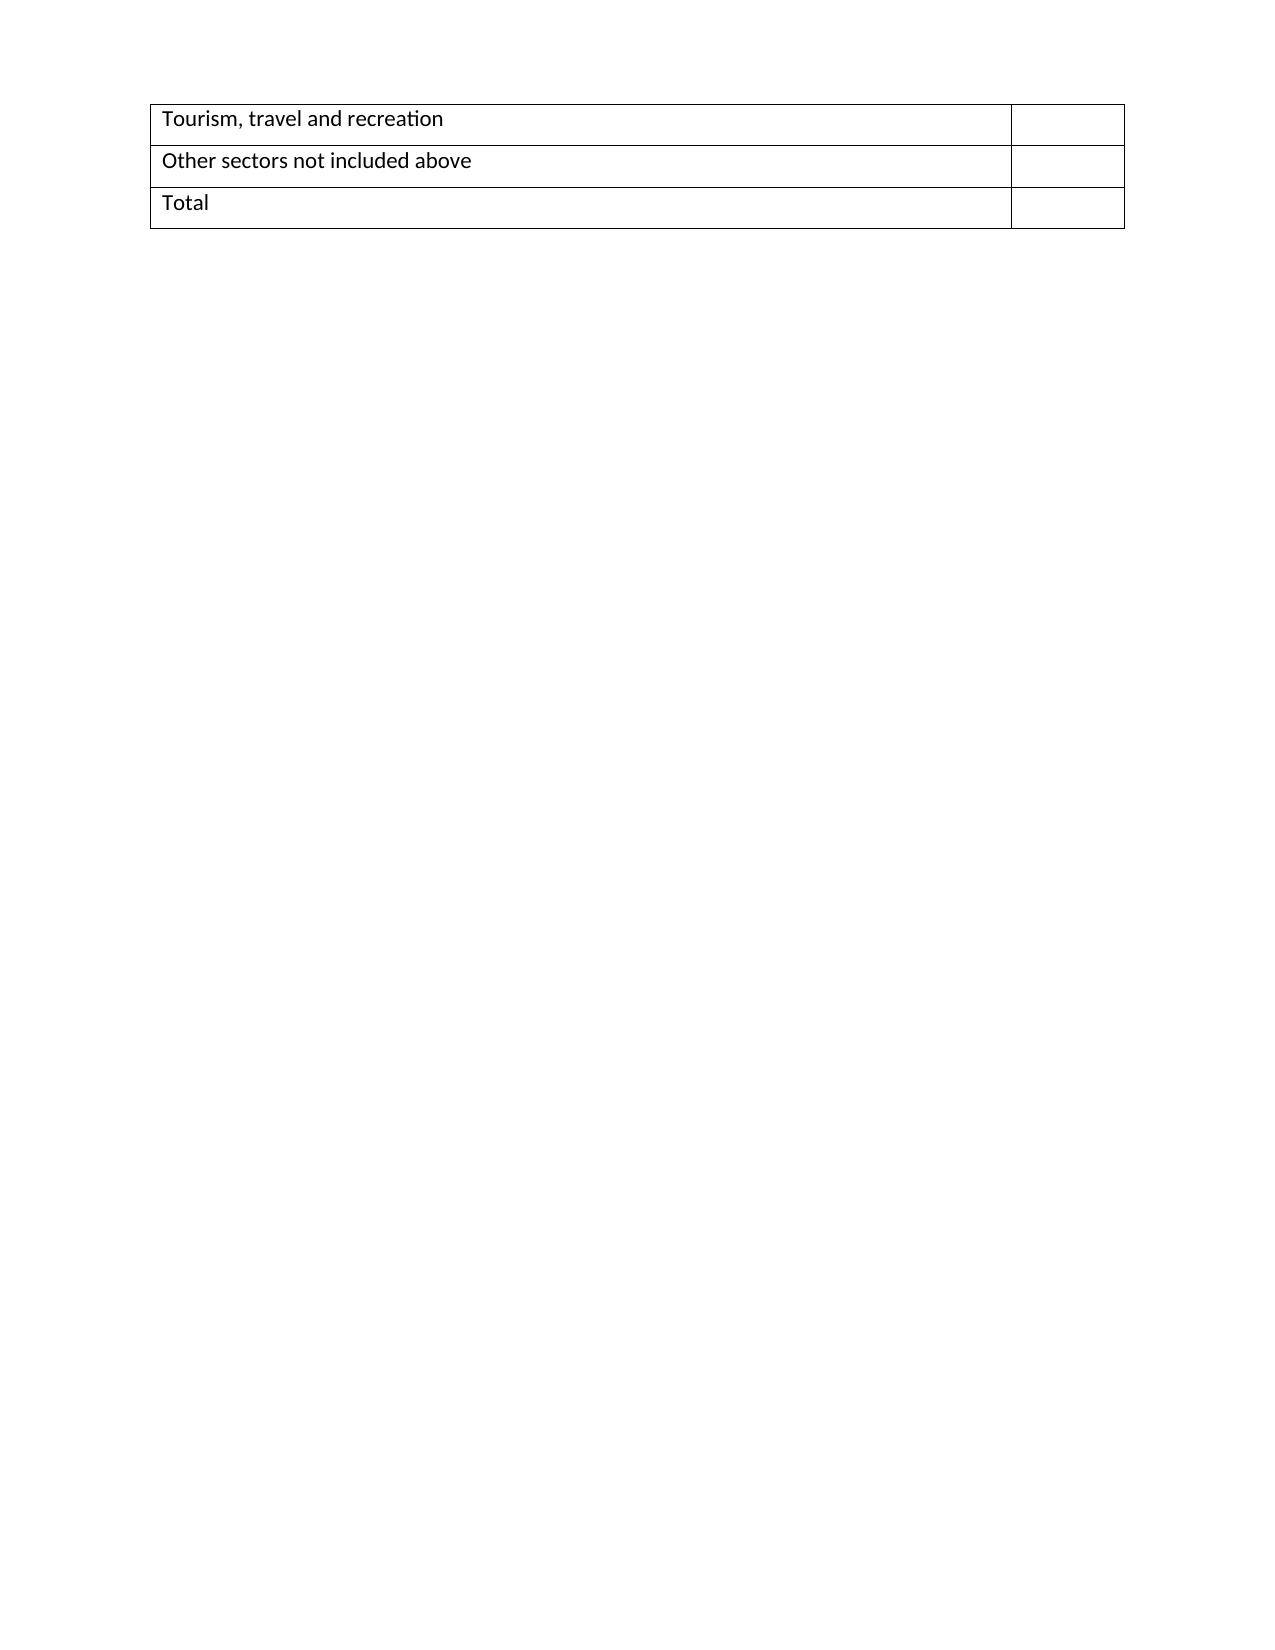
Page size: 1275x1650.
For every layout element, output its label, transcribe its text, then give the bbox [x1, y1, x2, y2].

table_cell Total [151, 188, 1011, 228]
table_cell [1012, 146, 1124, 187]
table_cell [1012, 188, 1124, 228]
table_cell Tourism, travel and recreation [151, 105, 1011, 145]
table_cell Other sectors not included above [151, 146, 1011, 187]
table_cell [1012, 105, 1124, 145]
